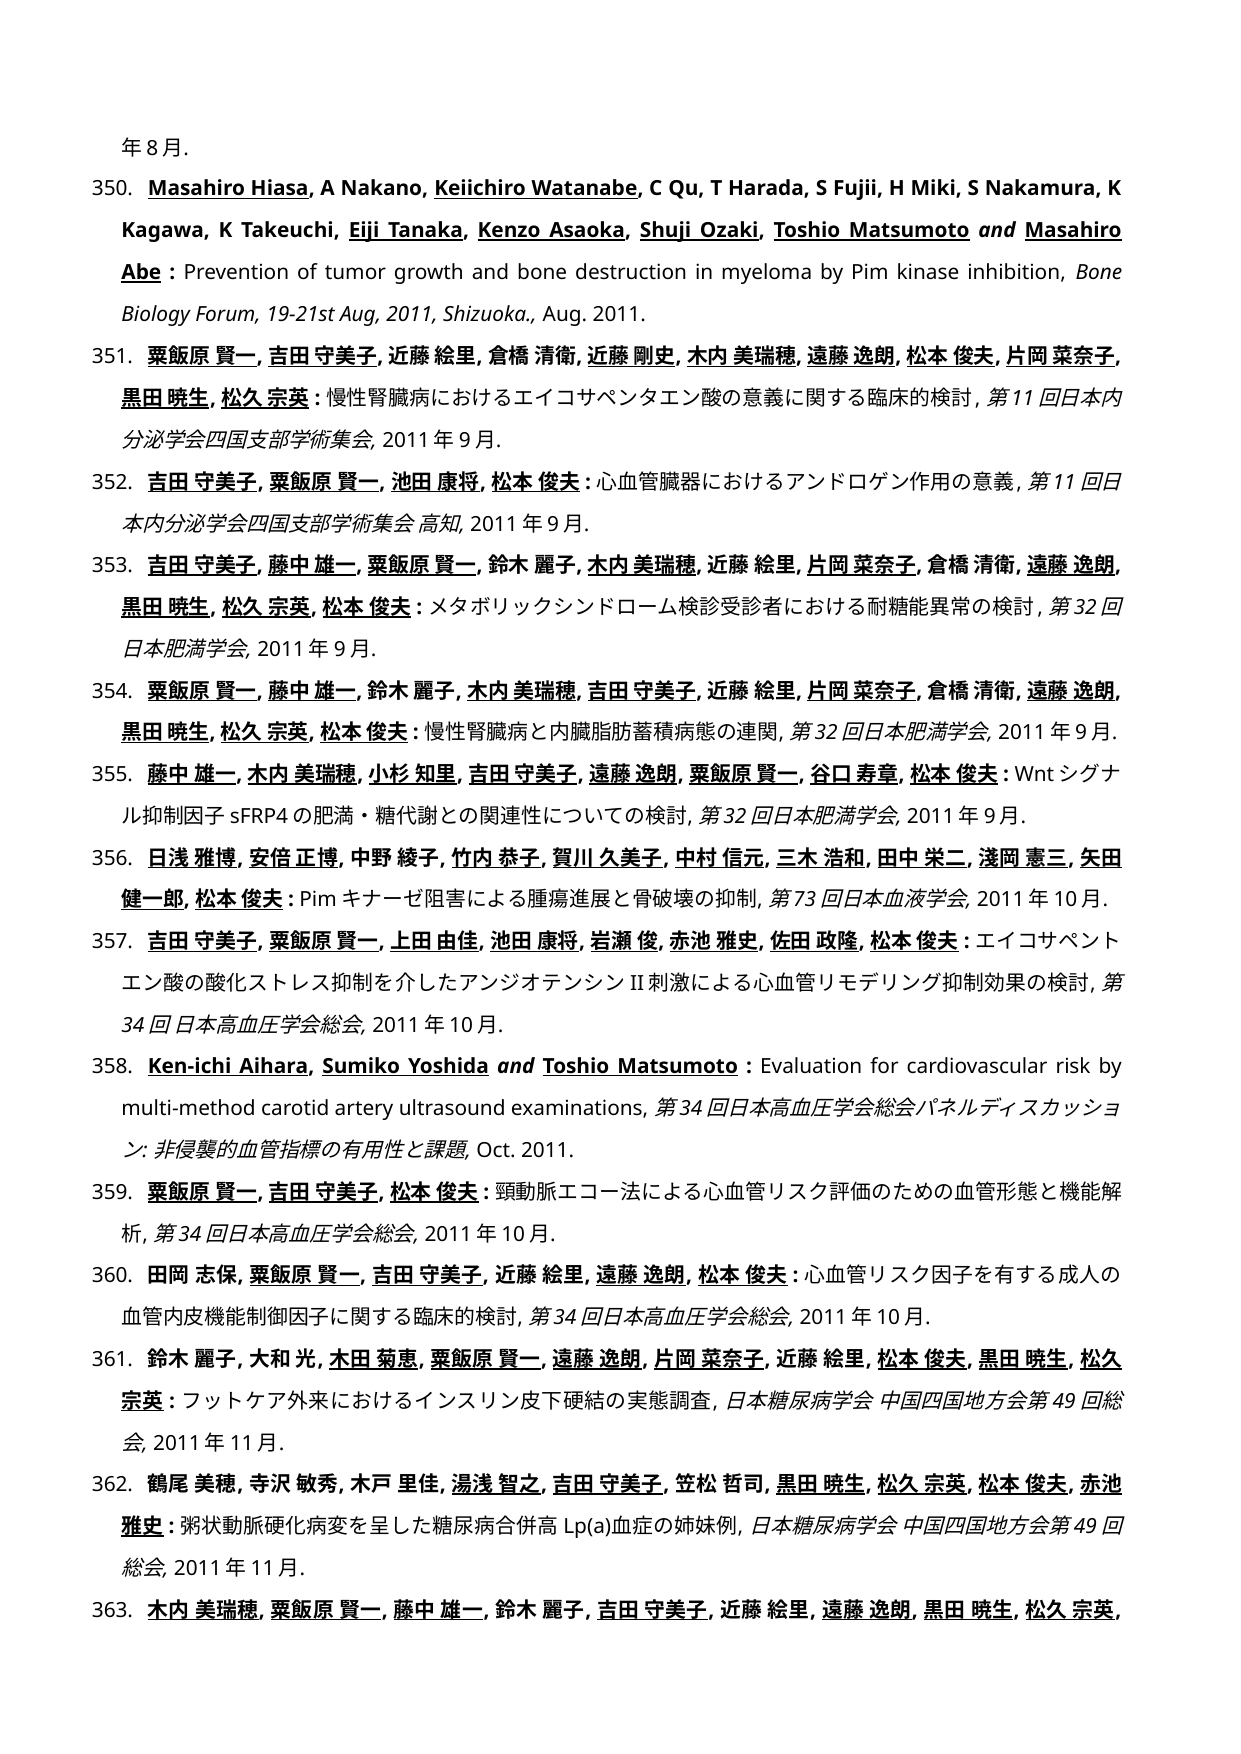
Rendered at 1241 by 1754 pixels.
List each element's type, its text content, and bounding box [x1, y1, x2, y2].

list 吉田 守美子, 粟飯原 賢一, 池田 康将, 松本 俊夫 : 心血管臓器におけるアンドロゲン作用の意義, 第11回日本内分泌学会四国支部学術集会 高知, 2011年9月. [92, 459, 1122, 543]
list 鈴木 麗子, 大和 光, 木田 菊恵, 粟飯原 賢一, 遠藤 逸朗, 片岡 菜奈子, 近藤 絵里, 松本 俊夫, 黒田 暁生, 松久 宗英 : フットケア外来におけるインスリン皮下硬結の実態調査, 日本糖尿病学会 中国四国地方会第49回総会, 2011年11月. [92, 1336, 1122, 1462]
list 田岡 志保, 粟飯原 賢一, 吉田 守美子, 近藤 絵里, 遠藤 逸朗, 松本 俊夫 : 心血管リスク因子を有する成人の血管内皮機能制御因子に関する臨床的検討, 第34回日本高血圧学会総会, 2011年10月. [92, 1253, 1122, 1336]
list 粟飯原 賢一, 吉田 守美子, 近藤 絵里, 倉橋 清衛, 近藤 剛史, 木内 美瑞穂, 遠藤 逸朗, 松本 俊夫, 片岡 菜奈子, 黒田 暁生, 松久 宗英 : 慢性腎臓病におけるエイコサペンタエン酸の意義に関する臨床的検討, 第11回日本内分泌学会四国支部学術集会, 2011年9月. [92, 334, 1122, 459]
list 日浅 雅博, 安倍 正博, 中野 綾子, 竹内 恭子, 賀川 久美子, 中村 信元, 三木 浩和, 田中 栄二, 淺岡 憲三, 矢田 健一郎, 松本 俊夫 : Pimキナーゼ阻害による腫瘍進展と骨破壊の抑制, 第73回日本血液学会, 2011年10月. [92, 835, 1122, 919]
list 粟飯原 賢一, 吉田 守美子, 松本 俊夫 : 頸動脈エコー法による心血管リスク評価のための血管形態と機能解析, 第34回日本高血圧学会総会, 2011年10月. [92, 1169, 1122, 1253]
list 吉田 守美子, 粟飯原 賢一, 上田 由佳, 池田 康将, 岩瀬 俊, 赤池 雅史, 佐田 政隆, 松本 俊夫 : エイコサペントエン酸の酸化ストレス抑制を介したアンジオテンシンII刺激による心血管リモデリング抑制効果の検討, 第34回 日本高血圧学会総会, 2011年10月. [92, 919, 1122, 1044]
list Ken-ichi Aihara, Sumiko Yoshida and Toshio Matsumoto : Evaluation for cardiovascular risk by multi-method carotid artery ultrasound examinations, 第34回日本高血圧学会総会パネルディスカッション: 非侵襲的血管指標の有用性と課題, Oct. 2011. [92, 1044, 1122, 1169]
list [92, 1587, 1122, 1629]
list 粟飯原 賢一, 藤中 雄一, 鈴木 麗子, 木内 美瑞穂, 吉田 守美子, 近藤 絵里, 片岡 菜奈子, 倉橋 清衛, 遠藤 逸朗, 黒田 暁生, 松久 宗英, 松本 俊夫 : 慢性腎臓病と内臓脂肪蓄積病態の連関, 第32回日本肥満学会, 2011年9月. [92, 668, 1122, 752]
list 藤中 雄一, 木内 美瑞穂, 小杉 知里, 吉田 守美子, 遠藤 逸朗, 粟飯原 賢一, 谷口 寿章, 松本 俊夫 : Wntシグナル抑制因子sFRP4の肥満・糖代謝との関連性についての検討, 第32回日本肥満学会, 2011年9月. [92, 752, 1122, 835]
list 吉田 守美子, 藤中 雄一, 粟飯原 賢一, 鈴木 麗子, 木内 美瑞穂, 近藤 絵里, 片岡 菜奈子, 倉橋 清衛, 遠藤 逸朗, 黒田 暁生, 松久 宗英, 松本 俊夫 : メタボリックシンドローム検診受診者における耐糖能異常の検討, 第32回日本肥満学会, 2011年9月. [92, 543, 1122, 668]
list Masahiro Hiasa, A Nakano, Keiichiro Watanabe, C Qu, T Harada, S Fujii, H Miki, S Nakamura, K Kagawa, K Takeuchi, Eiji Tanaka, Kenzo Asaoka, Shuji Ozaki, Toshio Matsumoto and Masahiro Abe : Prevention of tumor growth and bone destruction in myeloma by Pim kinase inhibition, Bone Biology Forum, 19-21st Aug, 2011, Shizuoka., Aug. 2011. [92, 167, 1122, 334]
list 鶴尾 美穂, 寺沢 敏秀, 木戸 里佳, 湯浅 智之, 吉田 守美子, 笠松 哲司, 黒田 暁生, 松久 宗英, 松本 俊夫, 赤池 雅史 : 粥状動脈硬化病変を呈した糖尿病合併高Lp(a)血症の姉妹例, 日本糖尿病学会 中国四国地方会第49回総会, 2011年11月. [92, 1462, 1122, 1587]
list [92, 125, 1122, 167]
